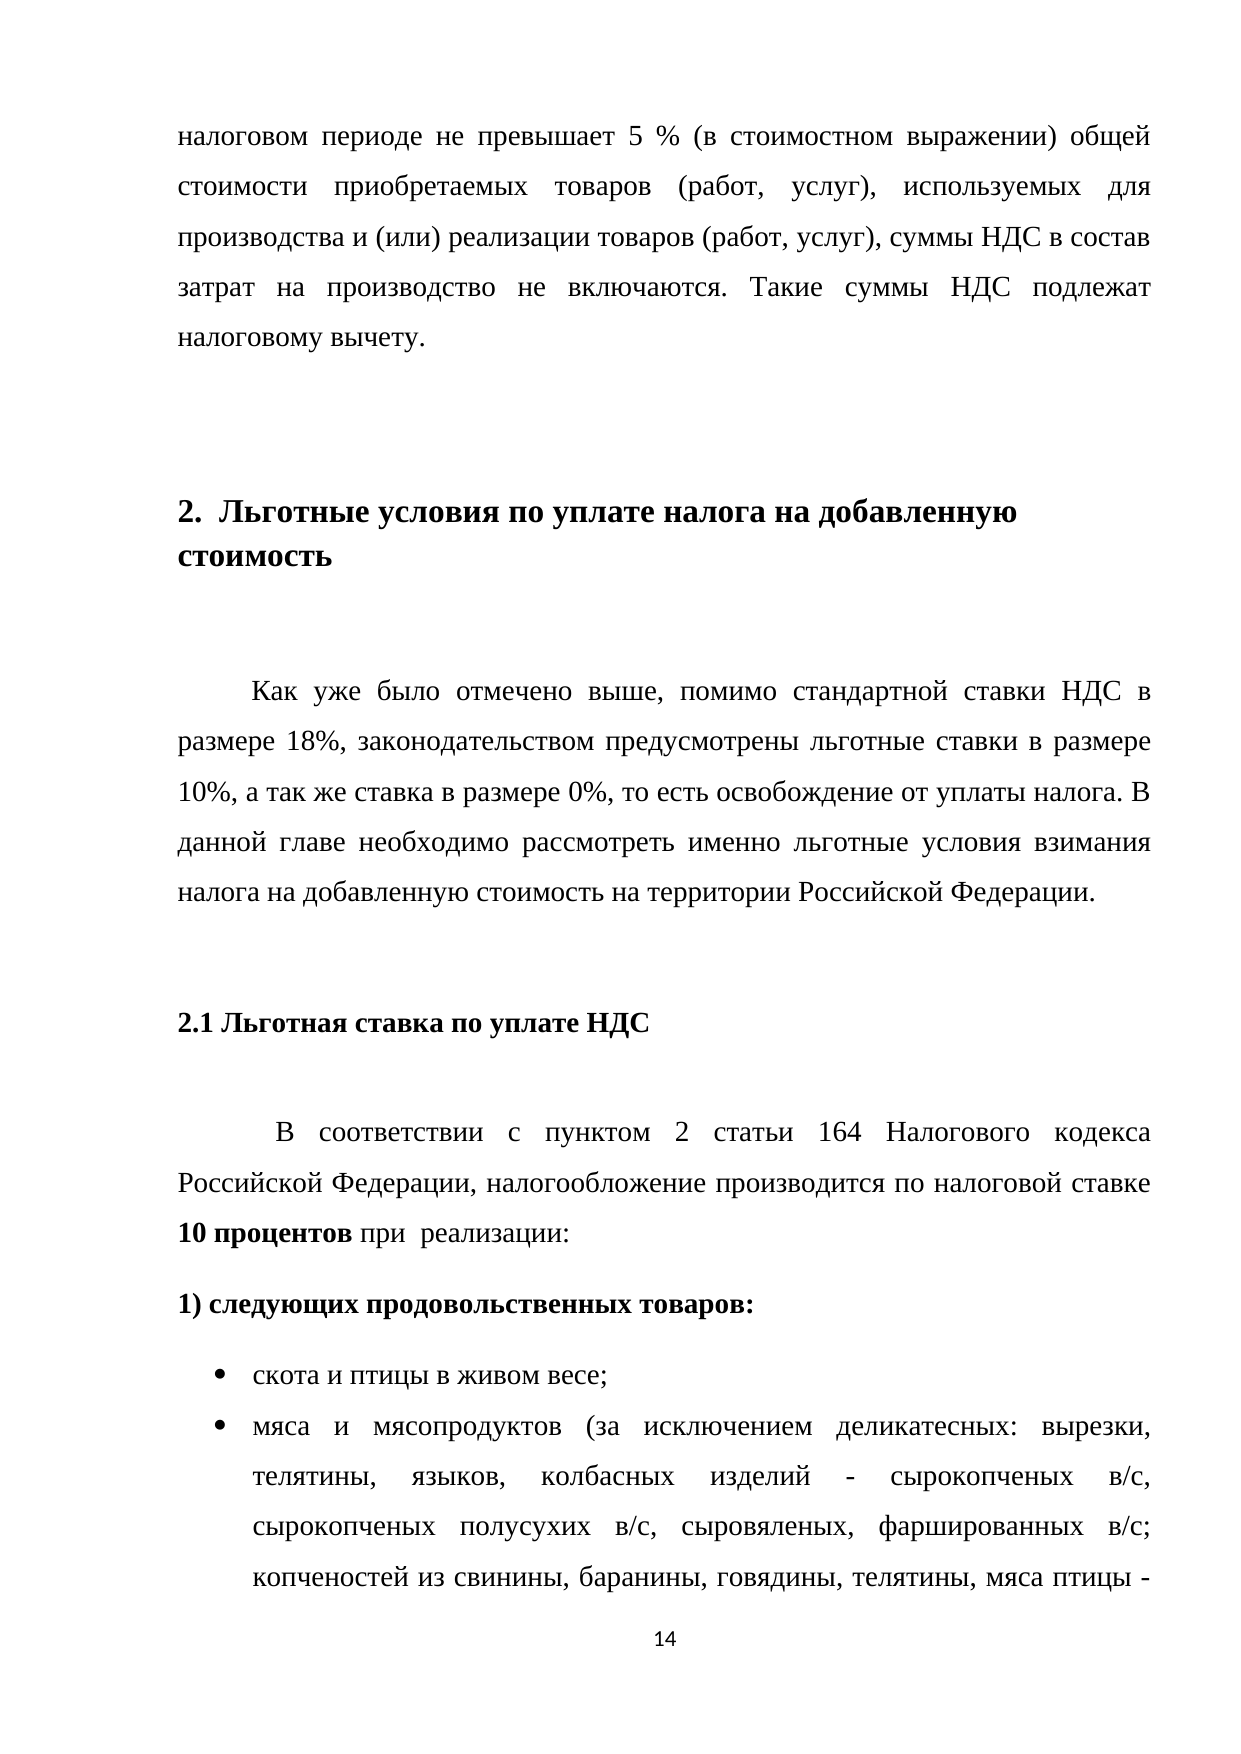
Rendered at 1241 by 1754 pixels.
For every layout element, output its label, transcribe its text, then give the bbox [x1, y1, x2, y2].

list скота и птицы в живом весе; [215, 1357, 1152, 1391]
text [177, 118, 1152, 353]
text В соответствии с пунктом 2 статьи 164 Налогового кодекса Российской Федерации, налогообложение производится по налоговой ставке 10 процентов при реализации: [177, 1114, 1152, 1249]
text 2. Льготные условия по уплате налога на добавленную стоимость [177, 491, 1152, 573]
text Как уже было отмечено выше, помимо стандартной ставки НДС в размере 18%, законодательством предусмотрены льготные ставки в размере 10%, а так же ставка в размере 0%, то есть освобождение от уплаты налога. В данной главе необходимо рассмотреть именно льготные условия взимания налога на добавленную стоимость на территории Российской Федерации. [177, 673, 1152, 908]
text 2.1 Льготная ставка по уплате НДС [177, 1005, 1152, 1038]
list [215, 1408, 1152, 1592]
text 1) следующих продовольственных товаров: [177, 1286, 1152, 1320]
